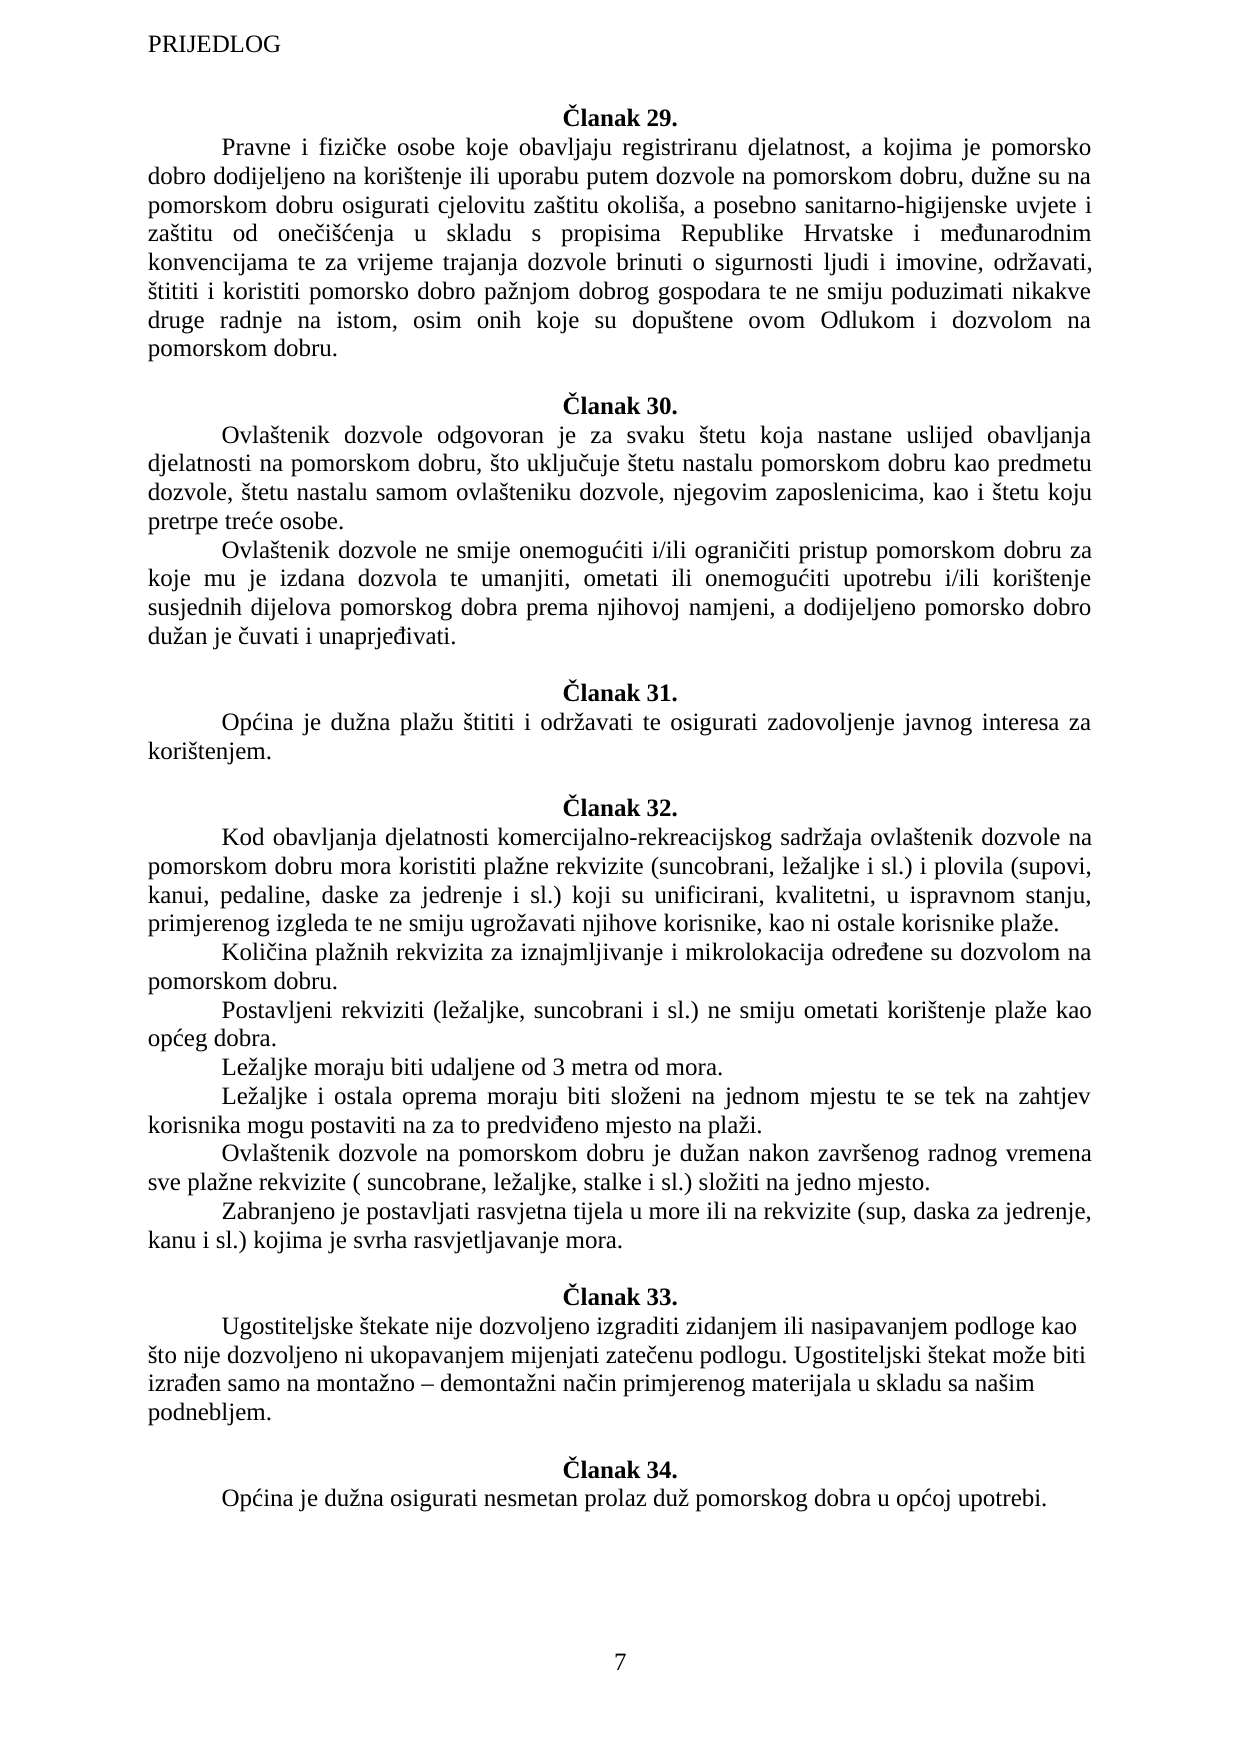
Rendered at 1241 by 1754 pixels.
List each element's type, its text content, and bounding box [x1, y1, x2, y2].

text Ležaljke moraju biti udaljene od 3 metra od mora. [148, 1052, 1093, 1081]
text Ovlaštenik dozvole odgovoran je za svaku štetu koja nastane uslijed obavljanja djelatnosti na pomorskom dobru, što uključuje štetu nastalu pomorskom dobru kao predmetu dozvole, štetu nastalu samom ovlašteniku dozvole, njegovim zaposlenicima, kao i štetu koju pretrpe treće osobe. [148, 420, 1093, 535]
text Količina plažnih rekvizita za iznajmljivanje i mikrolokacija određene su dozvolom na pomorskom dobru. [148, 937, 1093, 995]
text Ovlaštenik dozvole ne smije onemogućiti i/ili ograničiti pristup pomorskom dobru za koje mu je izdana dozvola te umanjiti, ometati ili onemogućiti upotrebu i/ili korištenje susjednih dijelova pomorskog dobra prema njihovoj namjeni, a dodijeljeno pomorsko dobro dužan je čuvati i unaprjeđivati. [148, 535, 1093, 650]
text Ugostiteljske štekate nije dozvoljeno izgraditi zidanjem ili nasipavanjem podloge kao što nije dozvoljeno ni ukopavanjem mijenjati zatečenu podlogu. Ugostiteljski štekat može biti izrađen samo na montažno – demontažni način primjerenog materijala u skladu sa našim podnebljem. [148, 1311, 1093, 1426]
text Članak 29. [148, 103, 1093, 132]
text Općina je dužna plažu štititi i održavati te osigurati zadovoljenje javnog interesa za korištenjem. [148, 707, 1093, 765]
text Članak 33. [148, 1282, 1093, 1311]
text Postavljeni rekviziti (ležaljke, suncobrani i sl.) ne smiju ometati korištenje plaže kao općeg dobra. [148, 995, 1093, 1052]
text Ovlaštenik dozvole na pomorskom dobru je dužan nakon završenog radnog vremena sve plažne rekvizite ( suncobrane, ležaljke, stalke i sl.) složiti na jedno mjesto. [148, 1138, 1093, 1196]
text Članak 32. [148, 793, 1093, 822]
text Članak 30. [148, 391, 1093, 420]
text Članak 34. [148, 1455, 1093, 1483]
text Kod obavljanja djelatnosti komercijalno-rekreacijskog sadržaja ovlaštenik dozvole na pomorskom dobru mora koristiti plažne rekvizite (suncobrani, ležaljke i sl.) i plovila (supovi, kanui, pedaline, daske za jedrenje i sl.) koji su unificirani, kvalitetni, u ispravnom stanju, primjerenog izgleda te ne smiju ugrožavati njihove korisnike, kao ni ostale korisnike plaže. [148, 822, 1093, 937]
text Općina je dužna osigurati nesmetan prolaz duž pomorskog dobra u općoj upotrebi. [148, 1483, 1093, 1512]
text Članak 31. [148, 678, 1093, 707]
text Ležaljke i ostala oprema moraju biti složeni na jednom mjestu te se tek na zahtjev korisnika mogu postaviti na za to predviđeno mjesto na plaži. [148, 1081, 1093, 1138]
text Zabranjeno je postavljati rasvjetna tijela u more ili na rekvizite (sup, daska za jedrenje, kanu i sl.) kojima je svrha rasvjetljavanje mora. [148, 1196, 1093, 1253]
text Pravne i fizičke osobe koje obavljaju registriranu djelatnost, a kojima je pomorsko dobro dodijeljeno na korištenje ili uporabu putem dozvole na pomorskom dobru, dužne su na pomorskom dobru osigurati cjelovitu zaštitu okoliša, a posebno sanitarno-higijenske uvjete i zaštitu od onečišćenja u skladu s propisima Republike Hrvatske i međunarodnim konvencijama te za vrijeme trajanja dozvole brinuti o sigurnosti ljudi i imovine, održavati, štititi i koristiti pomorsko dobro pažnjom dobrog gospodara te ne smiju poduzimati nikakve druge radnje na istom, osim onih koje su dopuštene ovom Odlukom i dozvolom na pomorskom dobru. [148, 132, 1093, 362]
